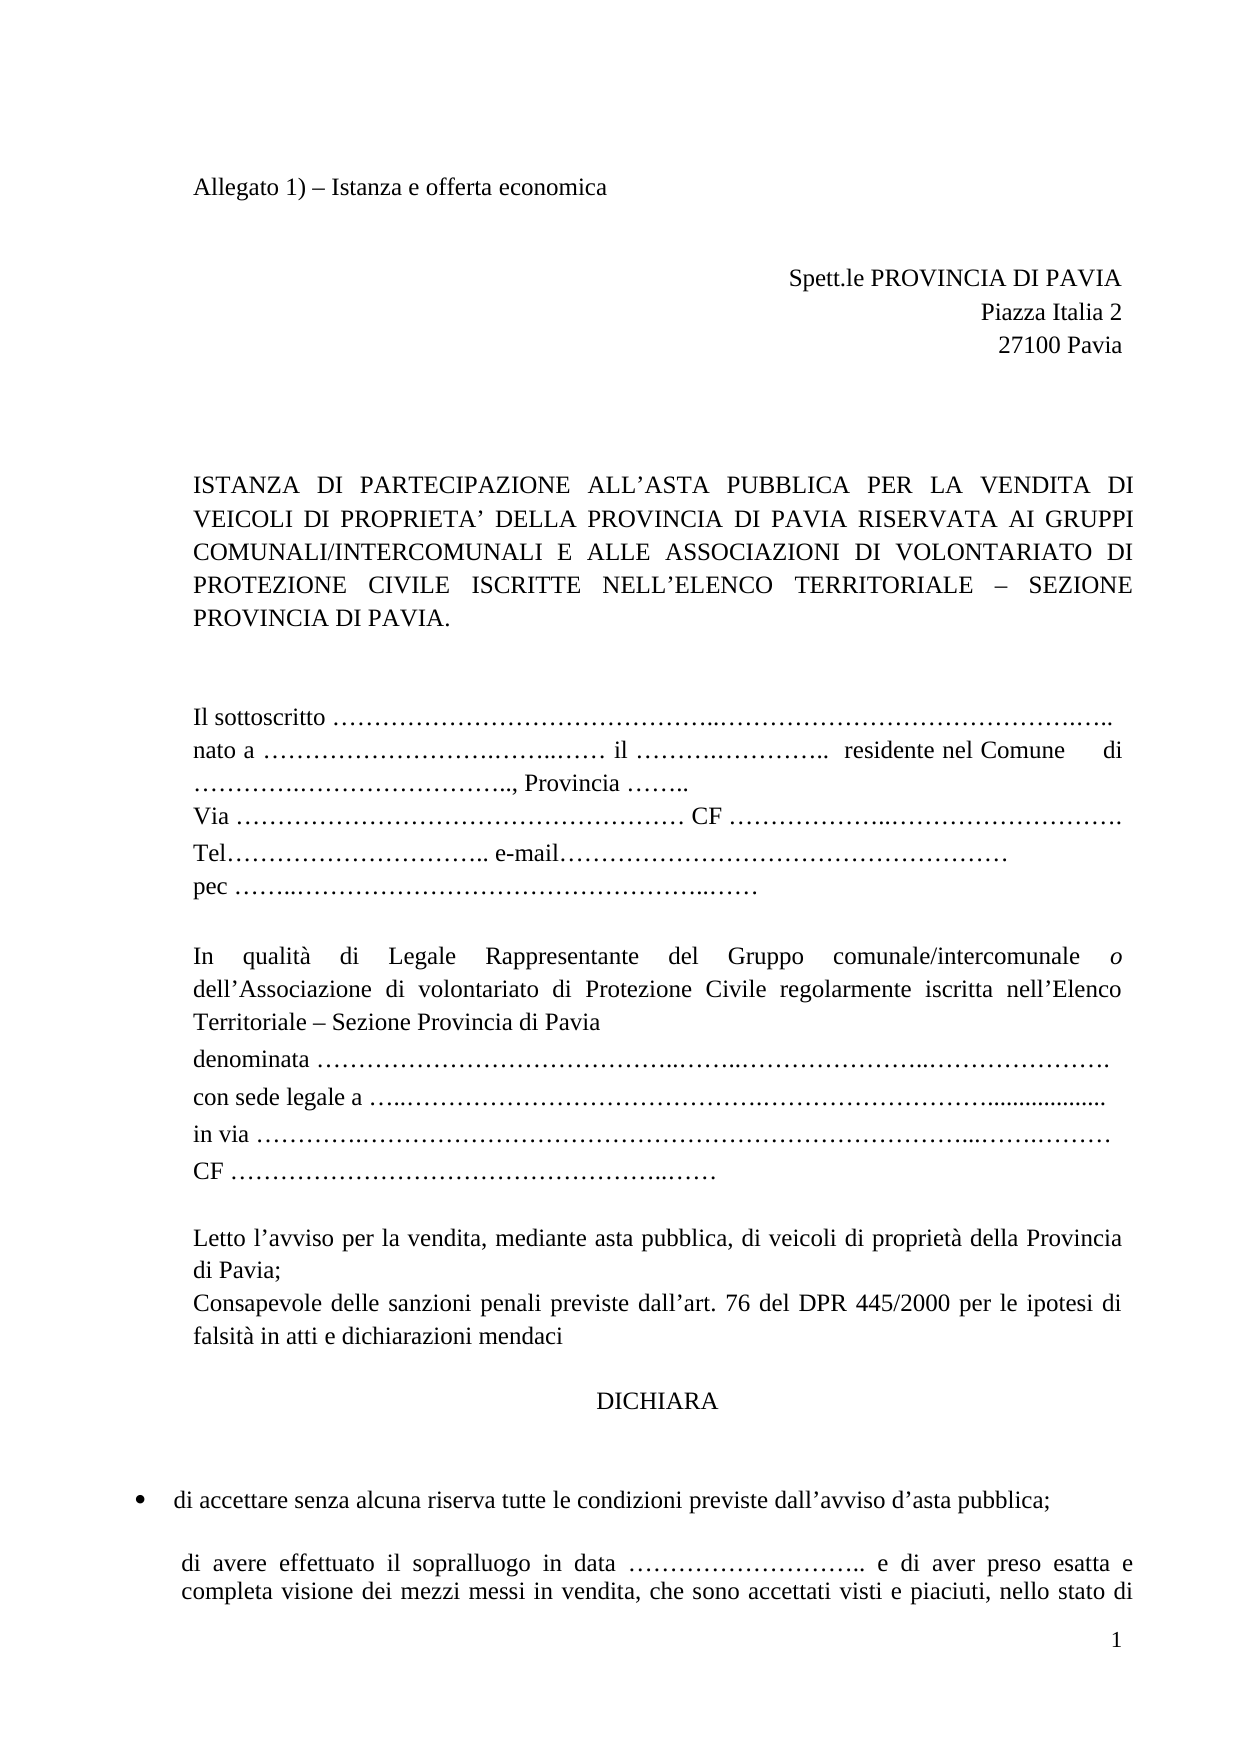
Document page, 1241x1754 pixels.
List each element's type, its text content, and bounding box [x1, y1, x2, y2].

text Piazza Italia 2 [106, 297, 1122, 325]
text pec ……..…………………………………………..…… [193, 871, 1134, 900]
text 27100 Pavia [106, 330, 1122, 358]
text nato a ……………………….……..…… il ……….………….. residente nel Comune di ………….…………………….., Provincia …….. [193, 735, 1122, 797]
list Letto l’avviso per la vendita, mediante asta pubblica, di veicoli di proprietà della Provincia di Pavia; [193, 1223, 1122, 1284]
text ISTANZA DI PARTECIPAZIONE ALL’ASTA PUBBLICA PER LA VENDITA DI VEICOLI DI PROPRIETA’ DELLA PROVINCIA DI PAVIA RISERVATA AI gruppi comunali/intercomunali e ALle associazioni di volontariato di Protezione Civile iscritte nell’Elenco Territoriale – Sezione Provincia di Pavia. [193, 471, 1134, 631]
text In qualità di Legale Rappresentante del Gruppo comunale/intercomunale o dell’Associazione di volontariato di Protezione Civile regolarmente iscritta nell’Elenco Territoriale – Sezione Provincia di Pavia [193, 941, 1122, 1036]
text denominata ……………………………………..……..…………………..…………………. [193, 1044, 1122, 1073]
text in via ………….………………………………………………………………...…….……… [193, 1119, 1122, 1148]
text Il sottoscritto ………………………………………..…………………………………….….. [193, 702, 1122, 731]
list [144, 1548, 1134, 1605]
text con sede legale a …..…………………………………….………………………................... [193, 1082, 1122, 1111]
text Spett.le PROVINCIA DI PAVIA [788, 263, 1134, 292]
list Consapevole delle sanzioni penali previste dall’art. 76 del DPR 445/2000 per le ipotesi di falsità in atti e dichiarazioni mendaci [193, 1288, 1122, 1349]
list di accettare senza alcuna riserva tutte le condizioni previste dall’avviso d’asta pubblica; [136, 1485, 1134, 1514]
text Via ……………………………………………… CF ………………..………………………. [193, 801, 1122, 829]
text CF ……………………………………………..…… [193, 1156, 1122, 1185]
text Tel………………………….. e-mail……………………………………………… [193, 838, 1134, 867]
text DICHIARA [538, 1386, 777, 1415]
text Allegato 1) – Istanza e offerta economica [193, 172, 1134, 201]
